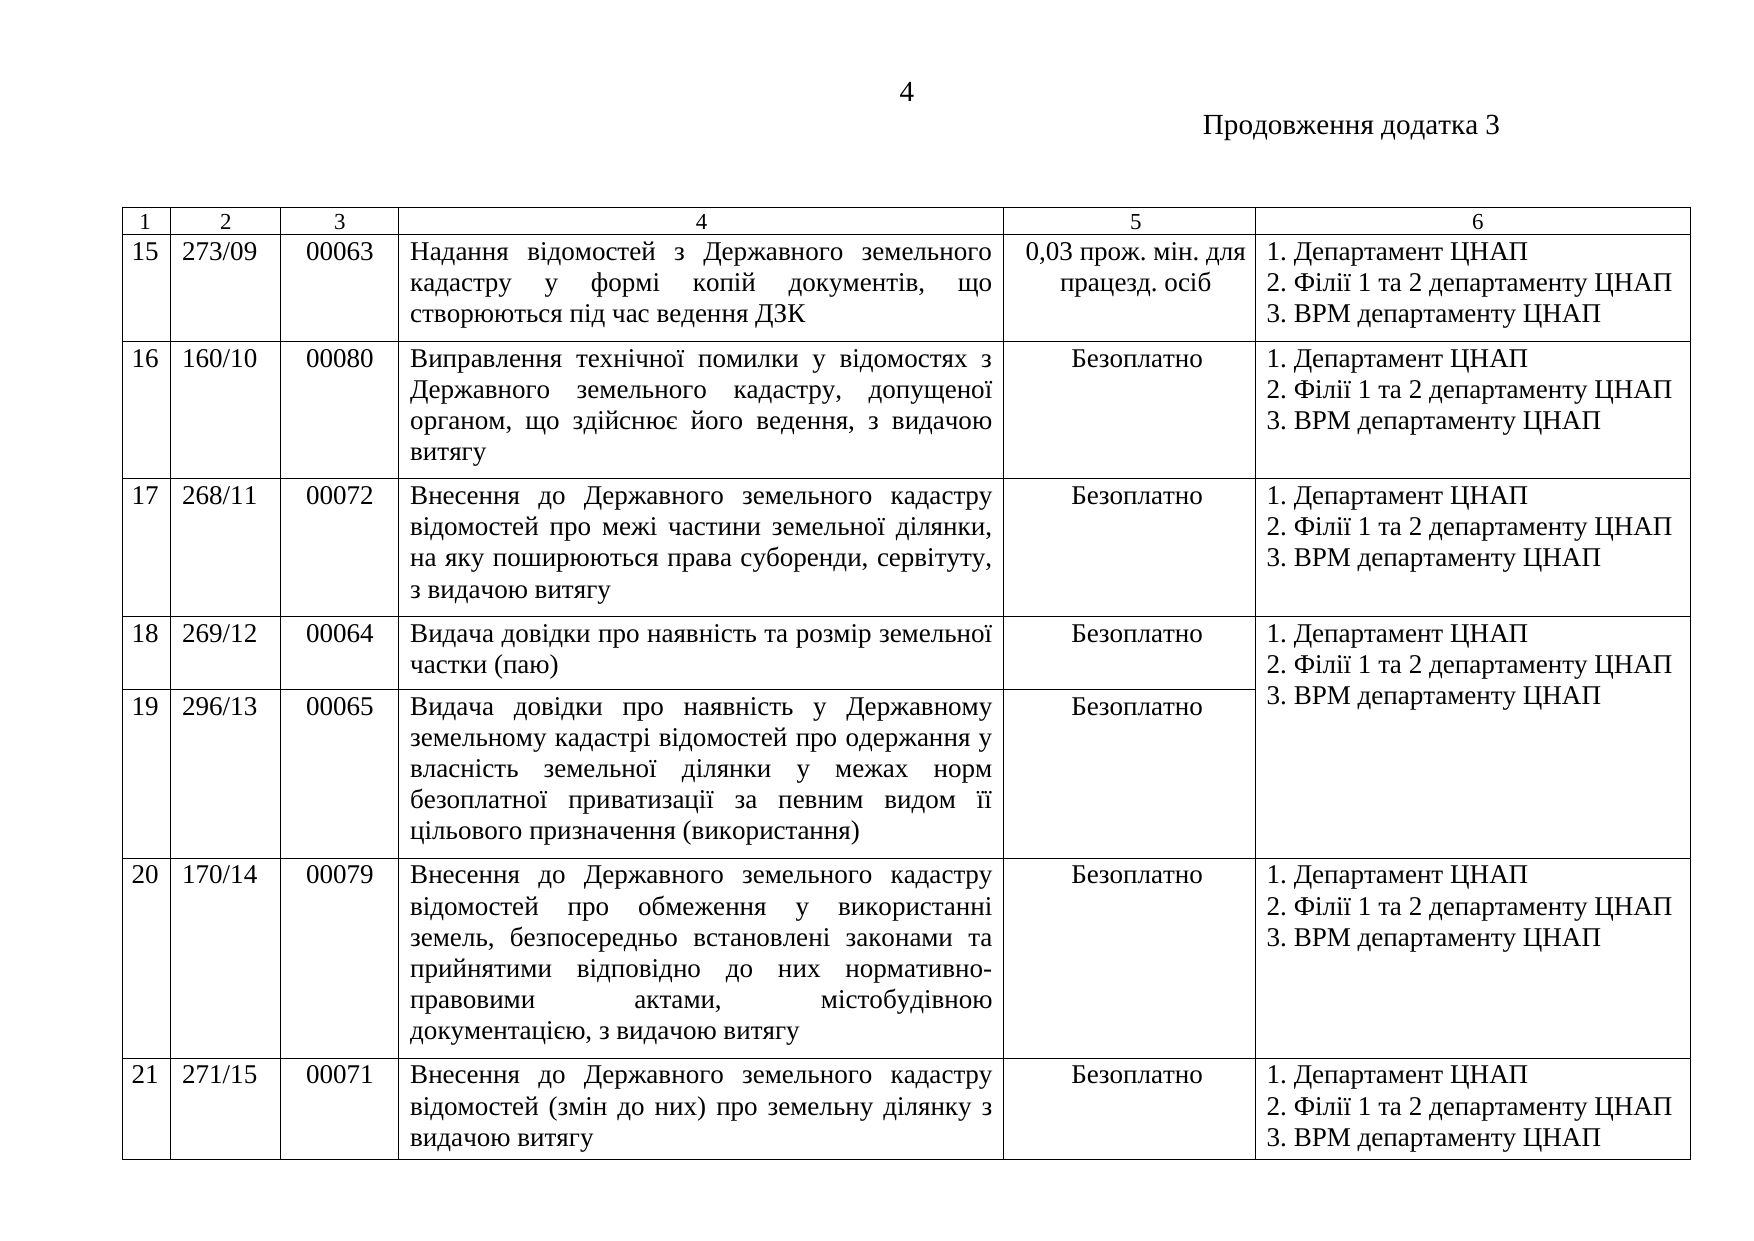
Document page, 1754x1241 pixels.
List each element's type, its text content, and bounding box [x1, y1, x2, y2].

table_cell 5 [1004, 208, 1255, 234]
table_cell 0,03 прож. мін. для працезд. осіб [1004, 235, 1255, 341]
table_cell 269/12 [171, 617, 280, 689]
table_cell 00071 [281, 1059, 398, 1159]
table_cell Внесення до Державного земельного кадастру відомостей (змін до них) про земельну ділянку з видачою витягу [399, 1059, 1003, 1159]
table_cell 20 [123, 859, 170, 1057]
table_cell Видача довідки про наявність у Державному земельному кадастрі відомостей про одержання у власність земельної ділянки у межах норм безоплатної приватизації за певним видом її цільового призначення (використання) [399, 690, 1003, 857]
table_cell 00063 [281, 235, 398, 341]
table_cell Безоплатно [1004, 342, 1255, 478]
table_cell 16 [123, 342, 170, 478]
table_cell 00064 [281, 617, 398, 689]
table_cell 18 [123, 617, 170, 689]
table_cell Внесення до Державного земельного кадастру відомостей про межі частини земельної ділянки, на яку поширюються права суборенди, сервітуту, з видачою витягу [399, 479, 1003, 616]
table_cell Безоплатно [1004, 479, 1255, 616]
table_cell 15 [123, 235, 170, 341]
table_cell 21 [123, 1059, 170, 1159]
table_cell Безоплатно [1004, 690, 1255, 857]
table_cell 00080 [281, 342, 398, 478]
table_cell 1. Департамент ЦНАП 2. Філії 1 та 2 департаменту ЦНАП 3. ВРМ департаменту ЦНАП [1256, 859, 1690, 1057]
table_cell 271/15 [171, 1059, 280, 1159]
table_cell 00072 [281, 479, 398, 616]
table_cell Безоплатно [1004, 859, 1255, 1057]
table_cell 170/14 [171, 859, 280, 1057]
table_cell 2 [171, 208, 280, 234]
table_cell 296/13 [171, 690, 280, 857]
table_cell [1256, 1059, 1690, 1159]
table_cell 4 [399, 208, 1003, 234]
table_cell 00079 [281, 859, 398, 1057]
table_cell 3 [281, 208, 398, 234]
table_cell 1 [123, 208, 170, 234]
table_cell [1256, 235, 1690, 341]
table_cell 17 [123, 479, 170, 616]
table_cell Безоплатно [1004, 1059, 1255, 1159]
table_cell 1. Департамент ЦНАП 2. Філії 1 та 2 департаменту ЦНАП 3. ВРМ департаменту ЦНАП [1256, 342, 1690, 478]
table_cell 00065 [281, 690, 398, 857]
table_cell Безоплатно [1004, 617, 1255, 689]
table_cell 19 [123, 690, 170, 857]
table_cell 6 [1256, 208, 1690, 234]
table_cell Внесення до Державного земельного кадастру відомостей про обмеження у використанні земель, безпосередньо встановлені законами та прийнятими відповідно до них нормативно-правовими актами, містобудівною документацією, з видачою витягу [399, 859, 1003, 1057]
table_cell Видача довідки про наявність та розмір земельної частки (паю) [399, 617, 1003, 689]
table_cell Виправлення технічної помилки у відомостях з Державного земельного кадастру, допущеної органом, що здійснює його ведення, з видачою витягу [399, 342, 1003, 478]
table_cell Надання відомостей з Державного земельного кадастру у формі копій документів, що створюються під час ведення ДЗК [399, 235, 1003, 341]
table_cell 268/11 [171, 479, 280, 616]
table_cell 160/10 [171, 342, 280, 478]
table_cell 273/09 [171, 235, 280, 341]
table_cell 1. Департамент ЦНАП 2. Філії 1 та 2 департаменту ЦНАП 3. ВРМ департаменту ЦНАП [1256, 479, 1690, 616]
table_cell 1. Департамент ЦНАП 2. Філії 1 та 2 департаменту ЦНАП 3. ВРМ департаменту ЦНАП [1256, 617, 1690, 857]
